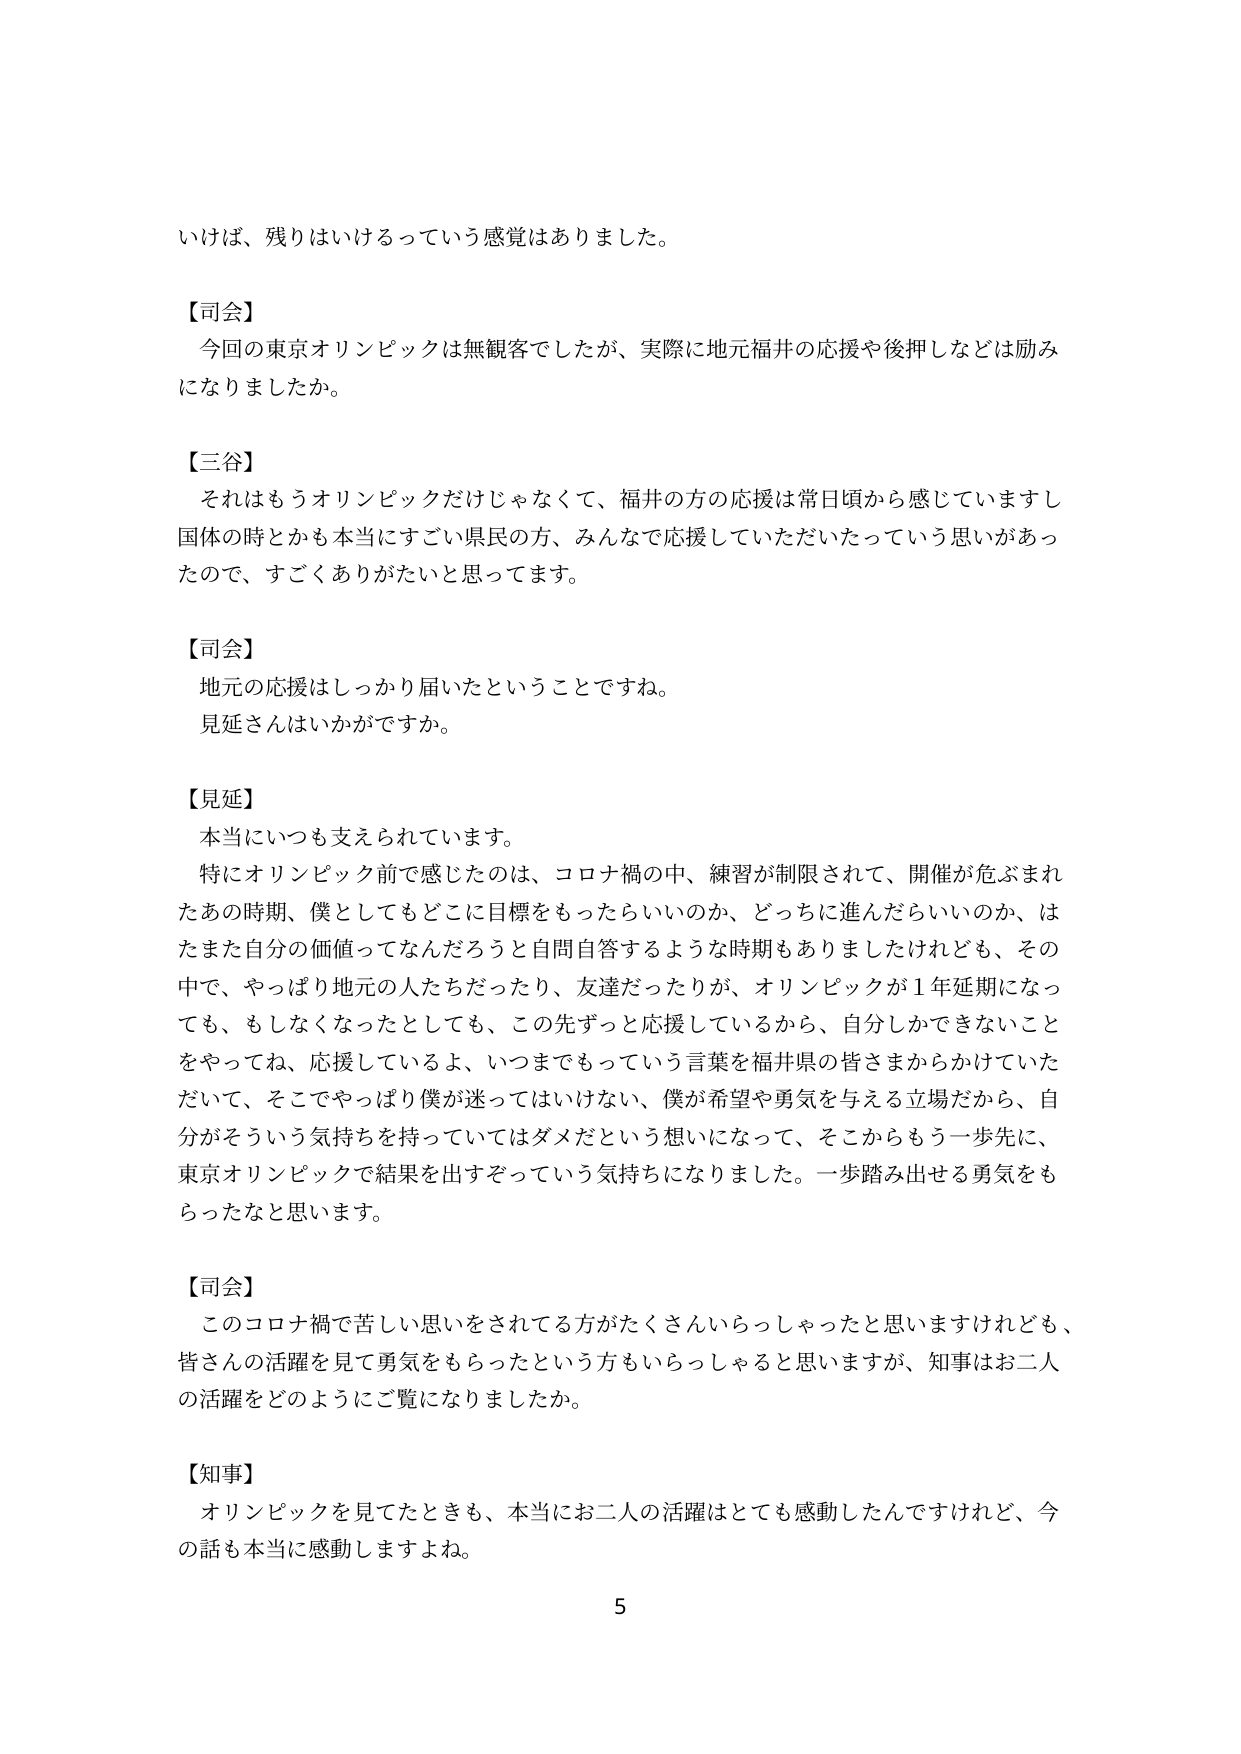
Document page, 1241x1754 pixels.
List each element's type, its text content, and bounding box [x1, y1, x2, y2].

text 本当にいつも支えられています。 [177, 817, 1063, 854]
text オリンピックを見てたときも、本当にお二人の活躍はとても感動したんですけれど、今の話も本当に感動しますよね。 [177, 1492, 1063, 1567]
text 地元の応援はしっかり届いたということですね。 [177, 667, 1063, 704]
text 【知事】 [177, 1454, 1063, 1492]
text 【三谷】 [177, 442, 1063, 479]
text 【司会】 [177, 629, 1063, 667]
text 特にオリンピック前で感じたのは、コロナ禍の中、練習が制限されて、開催が危ぶまれたあの時期、僕としてもどこに目標をもったらいいのか、どっちに進んだらいいのか、はたまた自分の価値ってなんだろうと自問自答するような時期もありましたけれども、その中で、やっぱり地元の人たちだったり、友達だったりが、オリンピックが１年延期になっても、もしなくなったとしても、この先ずっと応援しているから、自分しかできないことをやってね、応援しているよ、いつまでもっていう言葉を福井県の皆さまからかけていただいて、そこでやっぱり僕が迷ってはいけない、僕が希望や勇気を与える立場だから、自分がそういう気持ちを持っていてはダメだという想いになって、そこからもう一歩先に、東京オリンピックで結果を出すぞっていう気持ちになりました。一歩踏み出せる勇気をもらったなと思います。 [177, 854, 1063, 1229]
text それはもうオリンピックだけじゃなくて、福井の方の応援は常日頃から感じていますし、国体の時とかも本当にすごい県民の方、みんなで応援していただいたっていう思いがあったので、すごくありがたいと思ってます。 [177, 479, 1063, 592]
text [177, 217, 1063, 254]
text 【司会】 [177, 1267, 1063, 1304]
text このコロナ禍で苦しい思いをされてる方がたくさんいらっしゃったと思いますけれども、皆さんの活躍を見て勇気をもらったという方もいらっしゃると思いますが、知事はお二人の活躍をどのようにご覧になりましたか。 [177, 1304, 1063, 1417]
text 【司会】 [177, 292, 1063, 329]
text 今回の東京オリンピックは無観客でしたが、実際に地元福井の応援や後押しなどは励みになりましたか。 [177, 329, 1063, 404]
text 見延さんはいかがですか。 [177, 704, 1063, 742]
text 【見延】 [177, 779, 1063, 817]
